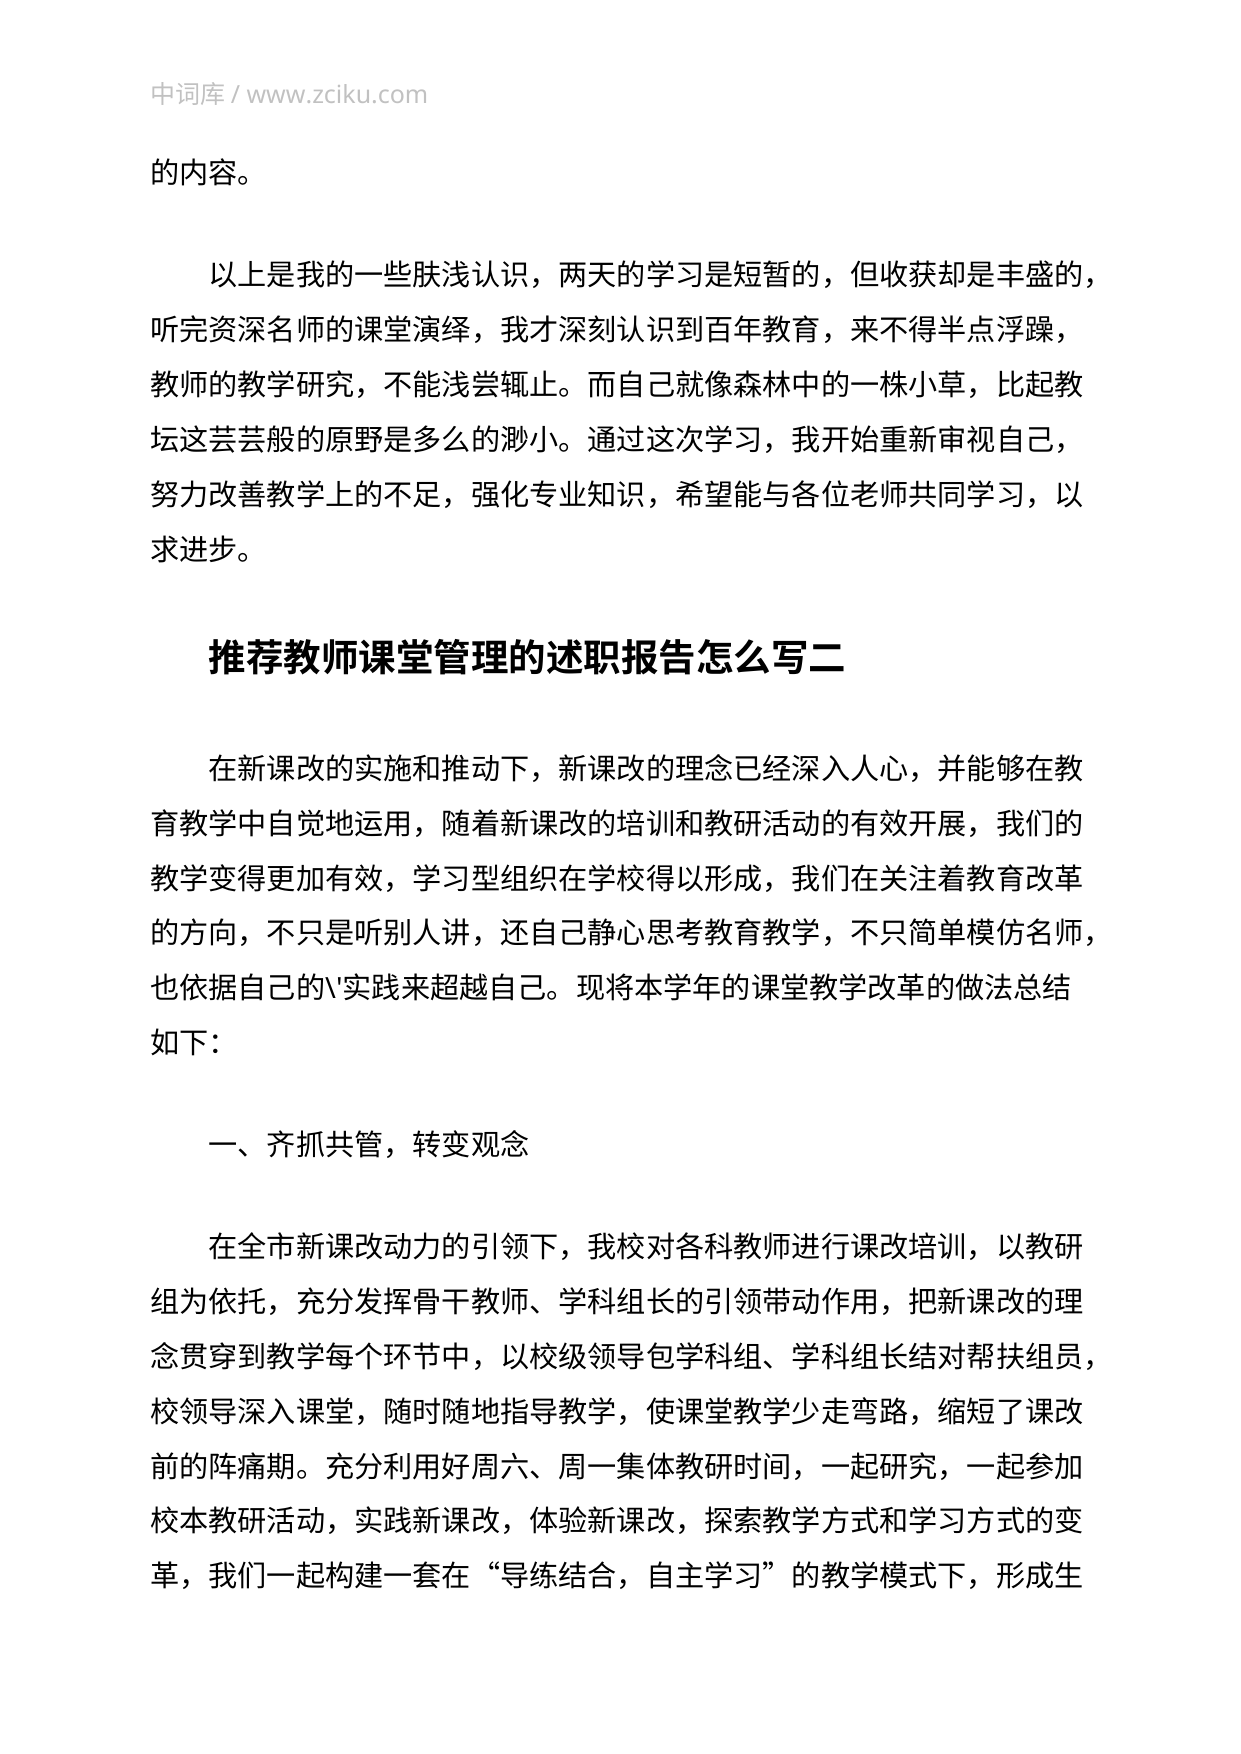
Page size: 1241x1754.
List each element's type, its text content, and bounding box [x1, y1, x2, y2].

text 推荐教师课堂管理的述职报告怎么写二 [150, 628, 1090, 682]
text 在新课改的实施和推动下，新课改的理念已经深入人心，并能够在教育教学中自觉地运用，随着新课改的培训和教研活动的有效开展，我们的教学变得更加有效，学习型组织在学校得以形成，我们在关注着教育改革的方向，不只是听别人讲，还自己静心思考教育教学，不只简单模仿名师，也依据自己的\'实践来超越自己。现将本学年的课堂教学改革的做法总结如下： [150, 745, 1090, 1062]
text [150, 150, 1090, 192]
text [150, 1223, 1090, 1595]
text 一、齐抓共管，转变观念 [150, 1122, 1090, 1164]
text 以上是我的一些肤浅认识，两天的学习是短暂的，但收获却是丰盛的，听完资深名师的课堂演绎，我才深刻认识到百年教育，来不得半点浮躁，教师的教学研究，不能浅尝辄止。而自己就像森林中的一株小草，比起教坛这芸芸般的原野是多么的渺小。通过这次学习，我开始重新审视自己，努力改善教学上的不足，强化专业知识，希望能与各位老师共同学习，以求进步。 [150, 252, 1090, 568]
